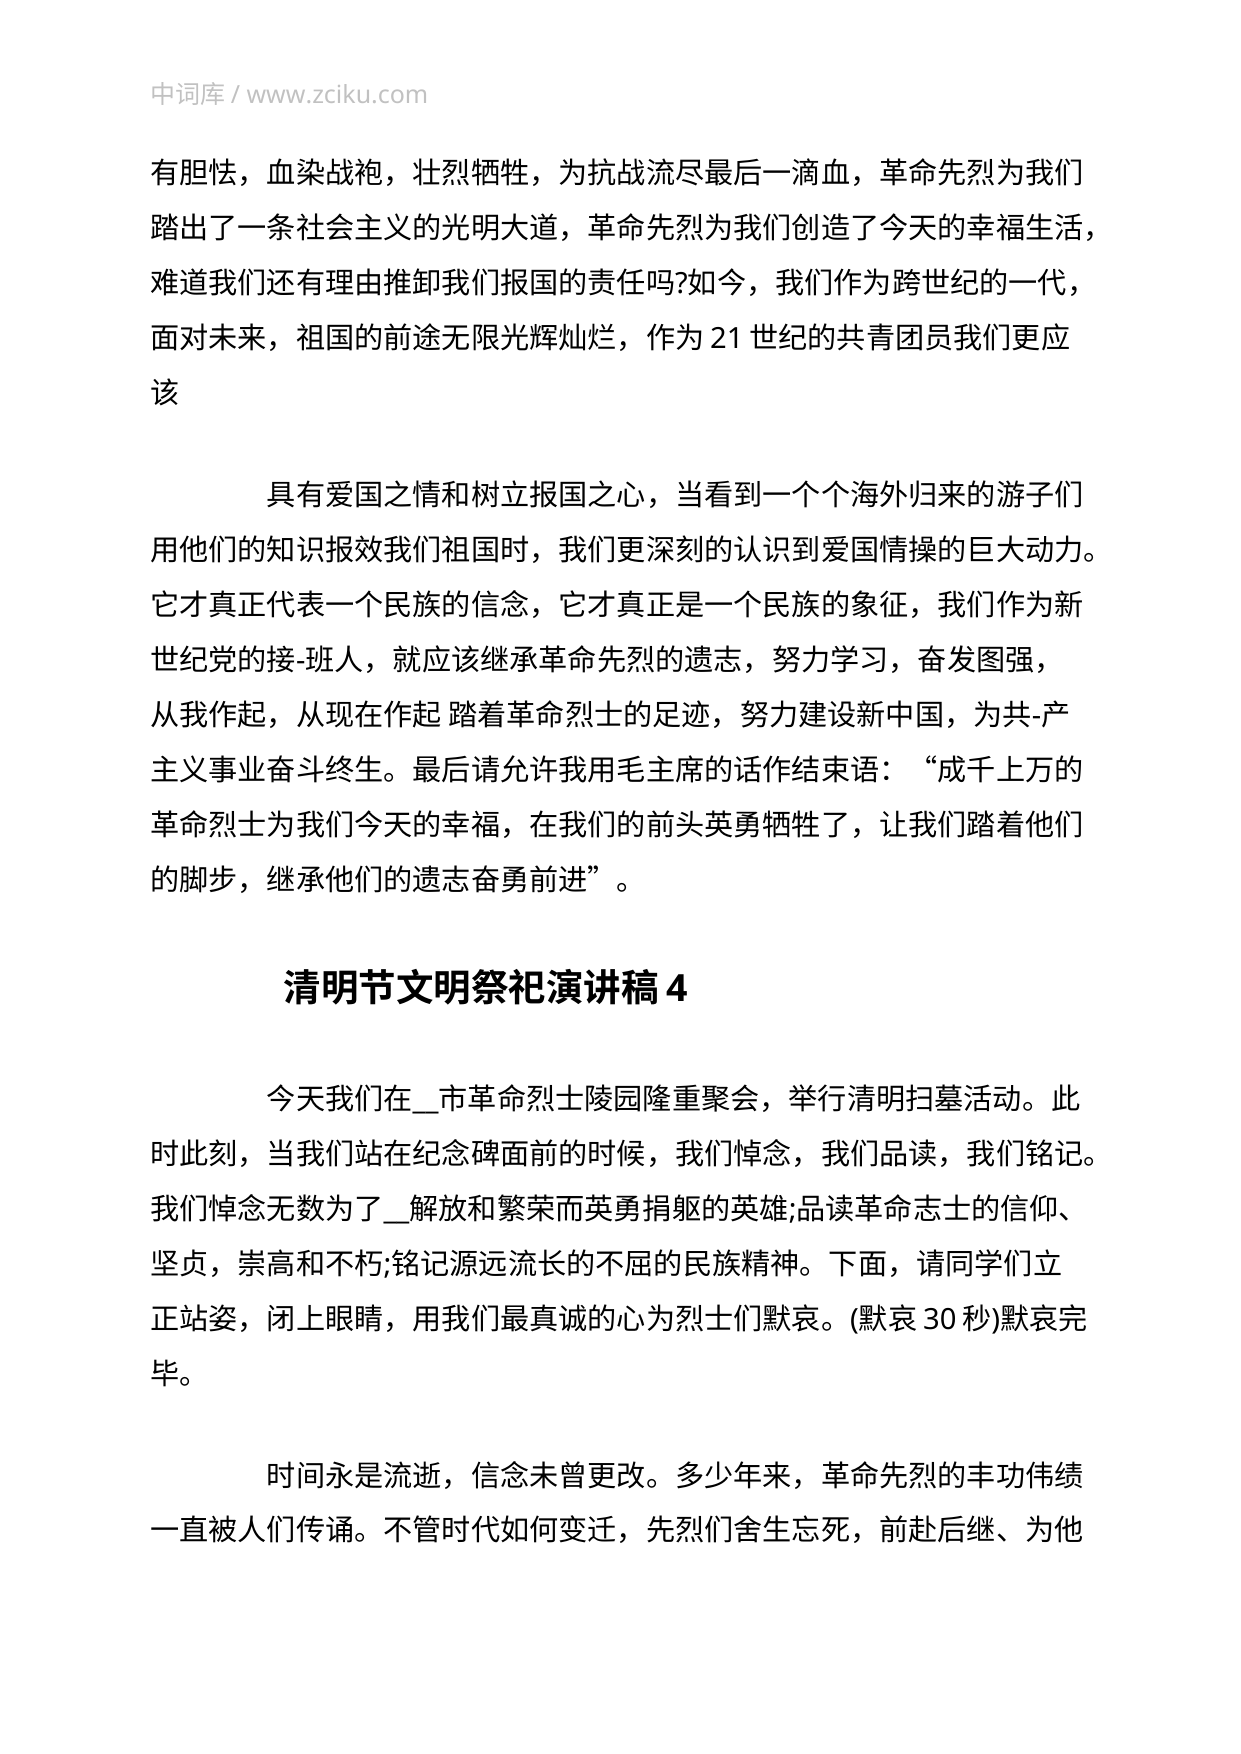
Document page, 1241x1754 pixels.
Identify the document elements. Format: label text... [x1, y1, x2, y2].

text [150, 150, 1090, 412]
text 具有爱国之情和树立报国之心，当看到一个个海外归来的游子们用他们的知识报效我们祖国时，我们更深刻的认识到爱国情操的巨大动力。它才真正代表一个民族的信念，它才真正是一个民族的象征，我们作为新世纪党的接-班人，就应该继承革命先烈的遗志，努力学习，奋发图强，从我作起，从现在作起 踏着革命烈士的足迹，努力建设新中国，为共-产主义事业奋斗终生。最后请允许我用毛主席的话作结束语：“成千上万的革命烈士为我们今天的幸福，在我们的前头英勇牺牲了，让我们踏着他们的脚步，继承他们的遗志奋勇前进”。 [150, 472, 1090, 898]
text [150, 1452, 1090, 1549]
text 今天我们在__市革命烈士陵园隆重聚会，举行清明扫墓活动。此时此刻，当我们站在纪念碑面前的时候，我们悼念，我们品读，我们铭记。我们悼念无数为了__解放和繁荣而英勇捐躯的英雄;品读革命志士的信仰、坚贞，崇高和不朽;铭记源远流长的不屈的民族精神。下面，请同学们立正站姿，闭上眼睛，用我们最真诚的心为烈士们默哀。(默哀30秒)默哀完毕。 [150, 1075, 1090, 1393]
text 清明节文明祭祀演讲稿4 [150, 958, 1090, 1012]
